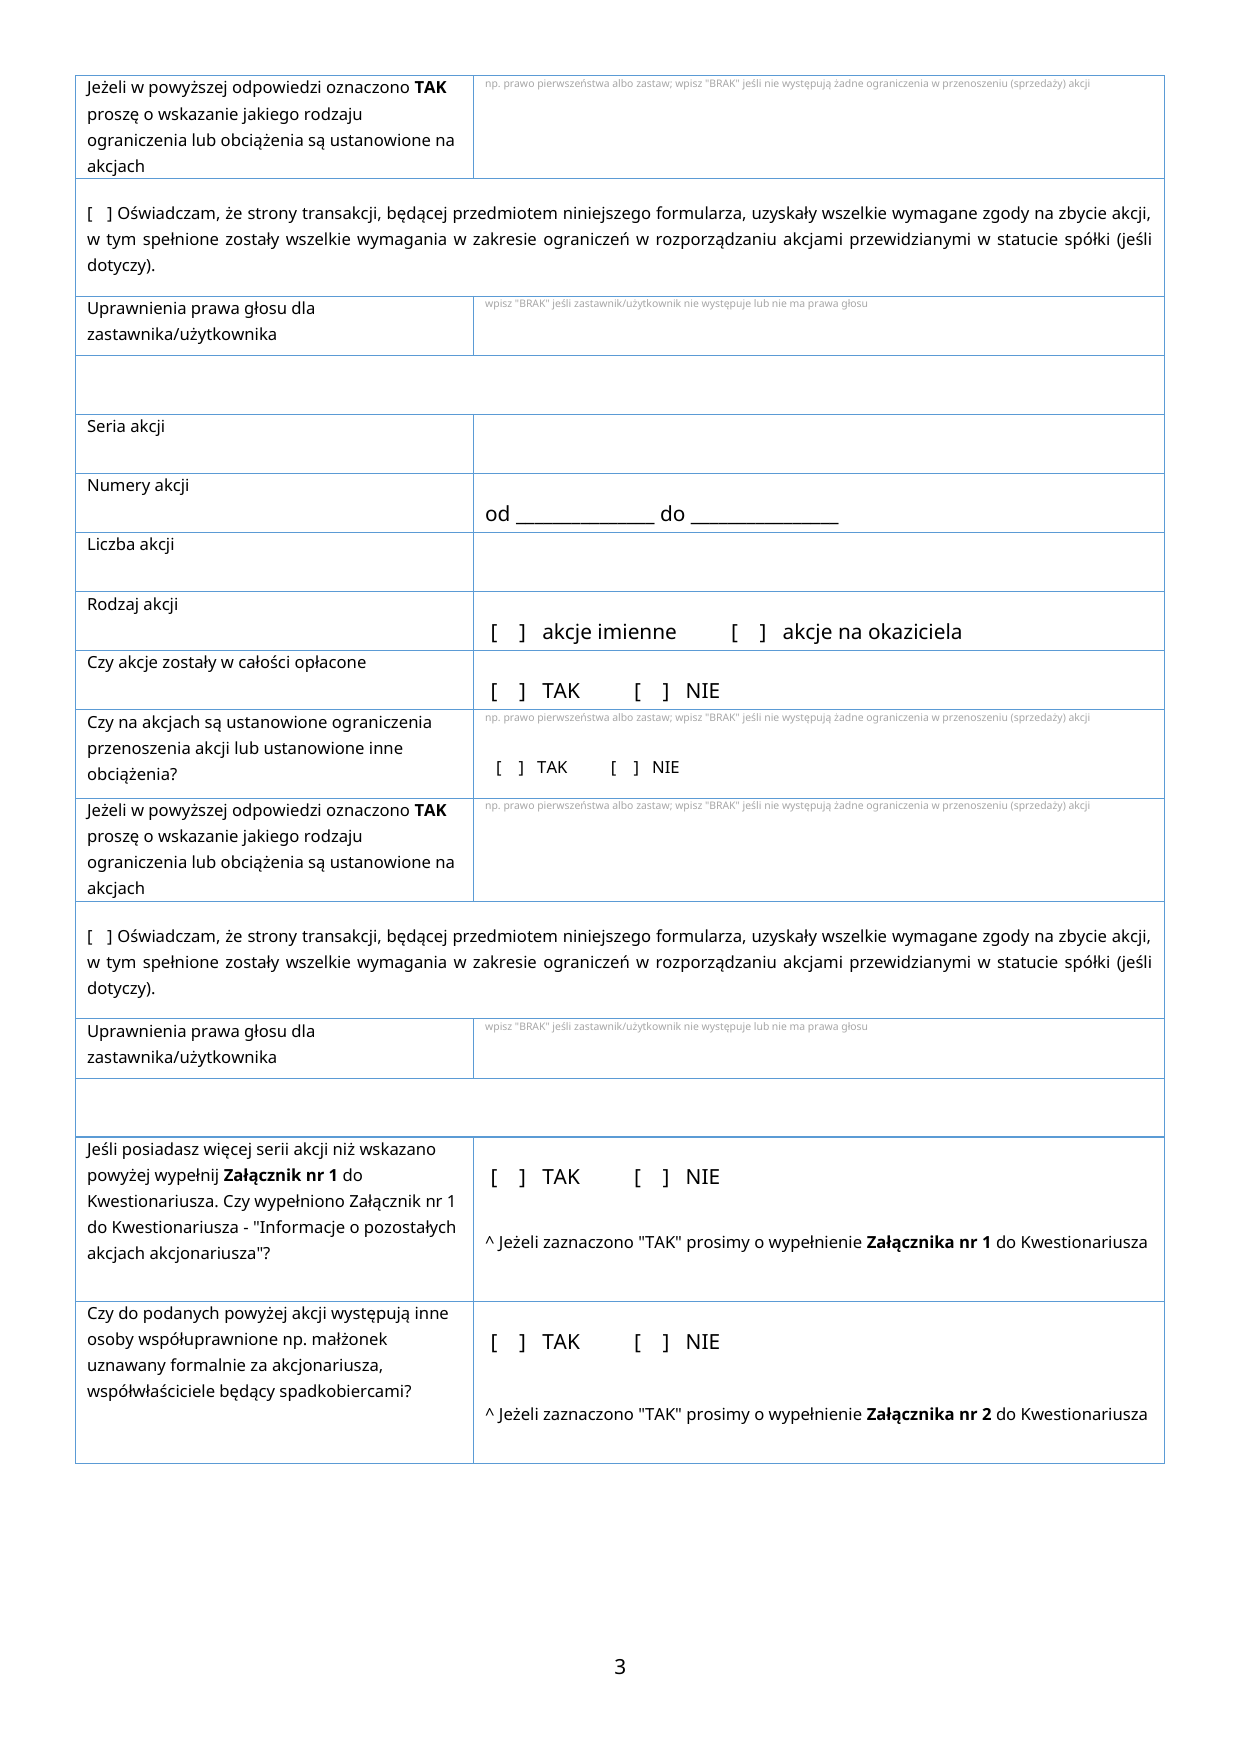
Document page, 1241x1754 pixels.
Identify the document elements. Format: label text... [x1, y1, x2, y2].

table_cell wpisz "BRAK" jeśli zastawnik/użytkownik nie występuje lub nie ma prawa głosu [474, 1019, 1164, 1077]
table_cell np. prawo pierwszeństwa albo zastaw; wpisz "BRAK" jeśli nie występują żadne ograniczenia w przenoszeniu (sprzedaży) akcji [474, 710, 1164, 798]
table_cell Numery akcji [76, 474, 473, 532]
table_cell ^ Jeżeli zaznaczono "TAK" prosimy o wypełnienie Załącznika nr 2 do Kwestionariusza [474, 1302, 1164, 1463]
table_cell Seria akcji [76, 415, 473, 473]
table_cell Czy akcje zostały w całości opłacone [76, 651, 473, 709]
table_cell [474, 415, 1164, 473]
table_cell [474, 474, 1164, 532]
table_cell Jeśli posiadasz więcej serii akcji niż wskazano powyżej wypełnij Załącznik nr 1 do Kwestionariusza. Czy wypełniono Załącznik nr 1 do Kwestionariusza - "Informacje o pozostałych akcjach akcjonariusza"? [76, 1138, 473, 1301]
table_cell [76, 356, 1164, 414]
table_cell Czy do podanych powyżej akcji występują inne osoby współuprawnione np. małżonek uznawany formalnie za akcjonariusza, współwłaściciele będący spadkobiercami? [76, 1302, 473, 1463]
table_cell Liczba akcji [76, 533, 473, 591]
table_cell [76, 1079, 1164, 1136]
table_cell [474, 533, 1164, 591]
table_cell [474, 592, 1164, 650]
table_cell [474, 651, 1164, 709]
table_cell ^ Jeżeli zaznaczono "TAK" prosimy o wypełnienie Załącznika nr 1 do Kwestionariusza [474, 1138, 1164, 1301]
table_cell Czy na akcjach są ustanowione ograniczenia przenoszenia akcji lub ustanowione inne obciążenia? [76, 710, 473, 798]
table_cell [ ] Oświadczam, że strony transakcji, będącej przedmiotem niniejszego formularza, uzyskały wszelkie wymagane zgody na zbycie akcji, w tym spełnione zostały wszelkie wymagania w zakresie ograniczeń w rozporządzaniu akcjami przewidzianymi w statucie spółki (jeśli dotyczy). [76, 902, 1164, 1018]
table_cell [474, 76, 1164, 178]
table_cell Uprawnienia prawa głosu dla zastawnika/użytkownika [76, 297, 473, 355]
table_cell Rodzaj akcji [76, 592, 473, 650]
table_cell [ ] Oświadczam, że strony transakcji, będącej przedmiotem niniejszego formularza, uzyskały wszelkie wymagane zgody na zbycie akcji, w tym spełnione zostały wszelkie wymagania w zakresie ograniczeń w rozporządzaniu akcjami przewidzianymi w statucie spółki (jeśli dotyczy). [76, 179, 1164, 296]
table_cell np. prawo pierwszeństwa albo zastaw; wpisz "BRAK" jeśli nie występują żadne ograniczenia w przenoszeniu (sprzedaży) akcji [474, 799, 1164, 901]
table_cell Jeżeli w powyższej odpowiedzi oznaczono TAK proszę o wskazanie jakiego rodzaju ograniczenia lub obciążenia są ustanowione na akcjach [76, 799, 473, 901]
table_cell Uprawnienia prawa głosu dla zastawnika/użytkownika [76, 1019, 473, 1077]
table_cell wpisz "BRAK" jeśli zastawnik/użytkownik nie występuje lub nie ma prawa głosu [474, 297, 1164, 355]
table_cell Jeżeli w powyższej odpowiedzi oznaczono TAK proszę o wskazanie jakiego rodzaju ograniczenia lub obciążenia są ustanowione na akcjach [76, 76, 473, 178]
